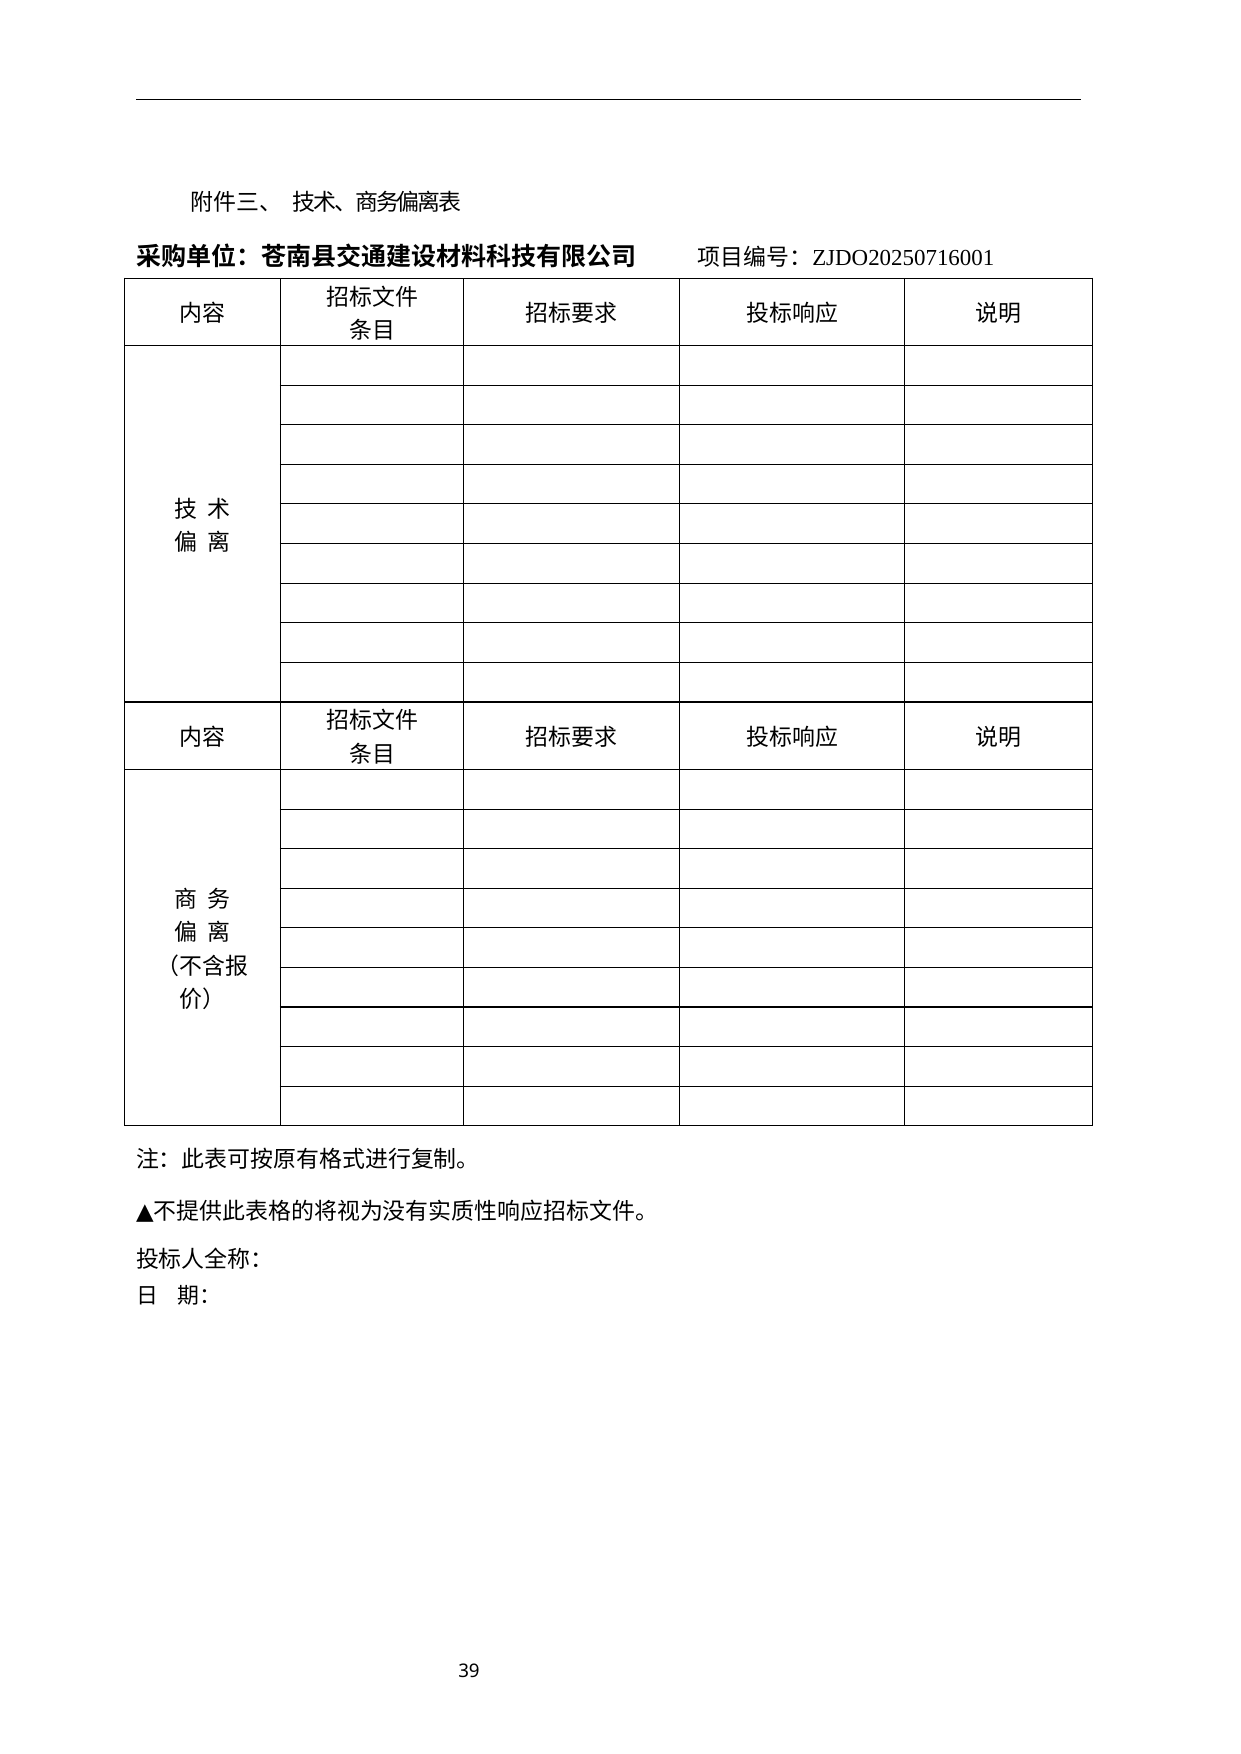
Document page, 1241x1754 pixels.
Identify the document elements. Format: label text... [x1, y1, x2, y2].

table_cell [281, 770, 463, 808]
table_cell [905, 663, 1092, 701]
table_cell [281, 810, 463, 848]
table_cell [680, 346, 904, 384]
table_cell [905, 849, 1092, 888]
text 投标人全称： [136, 1226, 1081, 1278]
table_cell [464, 1008, 679, 1046]
table_cell [281, 623, 463, 662]
table_cell [281, 928, 463, 967]
table_cell [680, 1087, 904, 1125]
table_cell [464, 346, 679, 384]
table_cell [281, 386, 463, 424]
text ▲不提供此表格的将视为没有实质性响应招标文件。 [136, 1178, 1081, 1226]
table_cell [464, 810, 679, 848]
table_cell [905, 889, 1092, 927]
table_cell [281, 346, 463, 384]
table_cell 技 术 偏 离 [125, 346, 280, 701]
table_cell [680, 465, 904, 503]
table_cell [464, 544, 679, 582]
table_cell [281, 1047, 463, 1086]
table_cell [680, 928, 904, 967]
table_header 内容 [125, 279, 280, 345]
text 附件三、 技术、商务偏离表 [190, 177, 1081, 219]
table_cell [680, 623, 904, 662]
table_cell [680, 504, 904, 543]
table_cell [464, 968, 679, 1006]
table_cell [464, 849, 679, 888]
table_cell [680, 770, 904, 808]
table_cell [281, 425, 463, 464]
table_cell [680, 584, 904, 622]
table_cell [680, 663, 904, 701]
table_cell [464, 770, 679, 808]
table_cell [281, 465, 463, 503]
table_cell [680, 889, 904, 927]
text 注：此表可按原有格式进行复制。 [136, 1126, 1081, 1178]
table_cell [464, 928, 679, 967]
table_cell 投标响应 [680, 703, 904, 769]
table_cell [905, 1087, 1092, 1125]
table_cell [680, 425, 904, 464]
table_cell 招标文件 条目 [281, 703, 463, 769]
table_cell [281, 584, 463, 622]
table_cell [464, 425, 679, 464]
table_cell [680, 386, 904, 424]
table_cell [905, 810, 1092, 848]
table_cell [281, 1008, 463, 1046]
table_header 招标要求 [464, 279, 679, 345]
table_cell [905, 425, 1092, 464]
table_cell [680, 1008, 904, 1046]
table_cell [680, 810, 904, 848]
table_cell 招标要求 [464, 703, 679, 769]
table_cell [905, 465, 1092, 503]
table_cell [680, 849, 904, 888]
table_cell [281, 1087, 463, 1125]
text 日 期： [136, 1278, 1081, 1310]
table_header 投标响应 [680, 279, 904, 345]
table_cell [680, 544, 904, 582]
table_cell [464, 504, 679, 543]
table_header 招标文件 条目 [281, 279, 463, 345]
table_cell [905, 623, 1092, 662]
table_cell [680, 1047, 904, 1086]
table_cell [464, 584, 679, 622]
table_cell [905, 1008, 1092, 1046]
table_cell [464, 623, 679, 662]
table_cell [905, 584, 1092, 622]
table_cell [464, 663, 679, 701]
text 采购单位：苍南县交通建设材料科技有限公司 项目编号：ZJDO20250716001 [136, 219, 1081, 277]
table_cell [905, 346, 1092, 384]
table_cell [464, 465, 679, 503]
table_cell [281, 504, 463, 543]
table_cell [464, 386, 679, 424]
table_cell 说明 [905, 703, 1092, 769]
table_cell [905, 968, 1092, 1006]
table_cell [905, 544, 1092, 582]
table_cell [281, 849, 463, 888]
table_cell [281, 663, 463, 701]
table_cell [464, 1047, 679, 1086]
table_cell [680, 968, 904, 1006]
table_cell [905, 928, 1092, 967]
table_cell [905, 1047, 1092, 1086]
table_cell 商 务 偏 离 （不含报价） [125, 770, 280, 1125]
table_cell [464, 889, 679, 927]
table_cell [905, 770, 1092, 808]
table_cell [905, 504, 1092, 543]
table_cell [905, 386, 1092, 424]
table_cell [281, 889, 463, 927]
table_header 说明 [905, 279, 1092, 345]
table_cell [281, 544, 463, 582]
table_cell 内容 [125, 703, 280, 769]
table_cell [281, 968, 463, 1006]
table_cell [464, 1087, 679, 1125]
